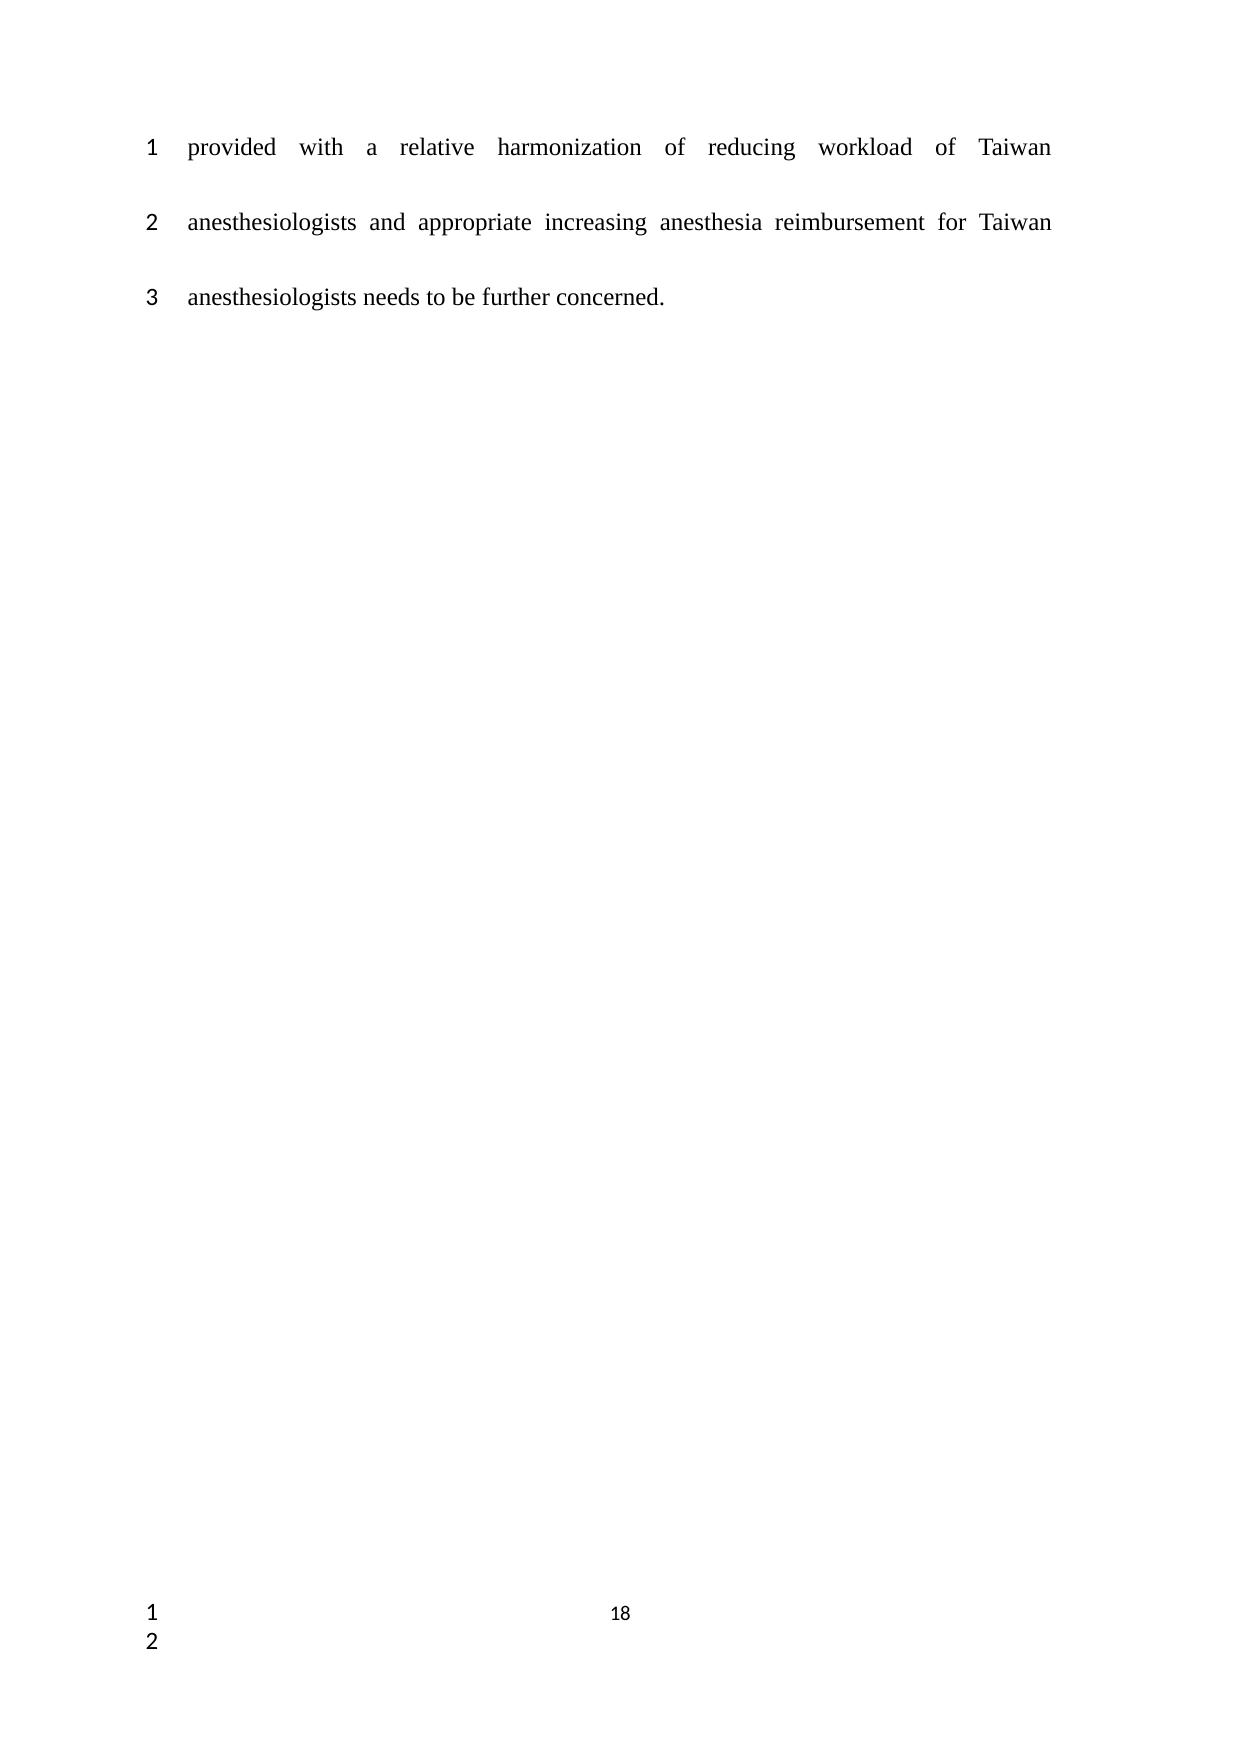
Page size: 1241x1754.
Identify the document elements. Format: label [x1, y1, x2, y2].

text [187, 128, 1053, 315]
